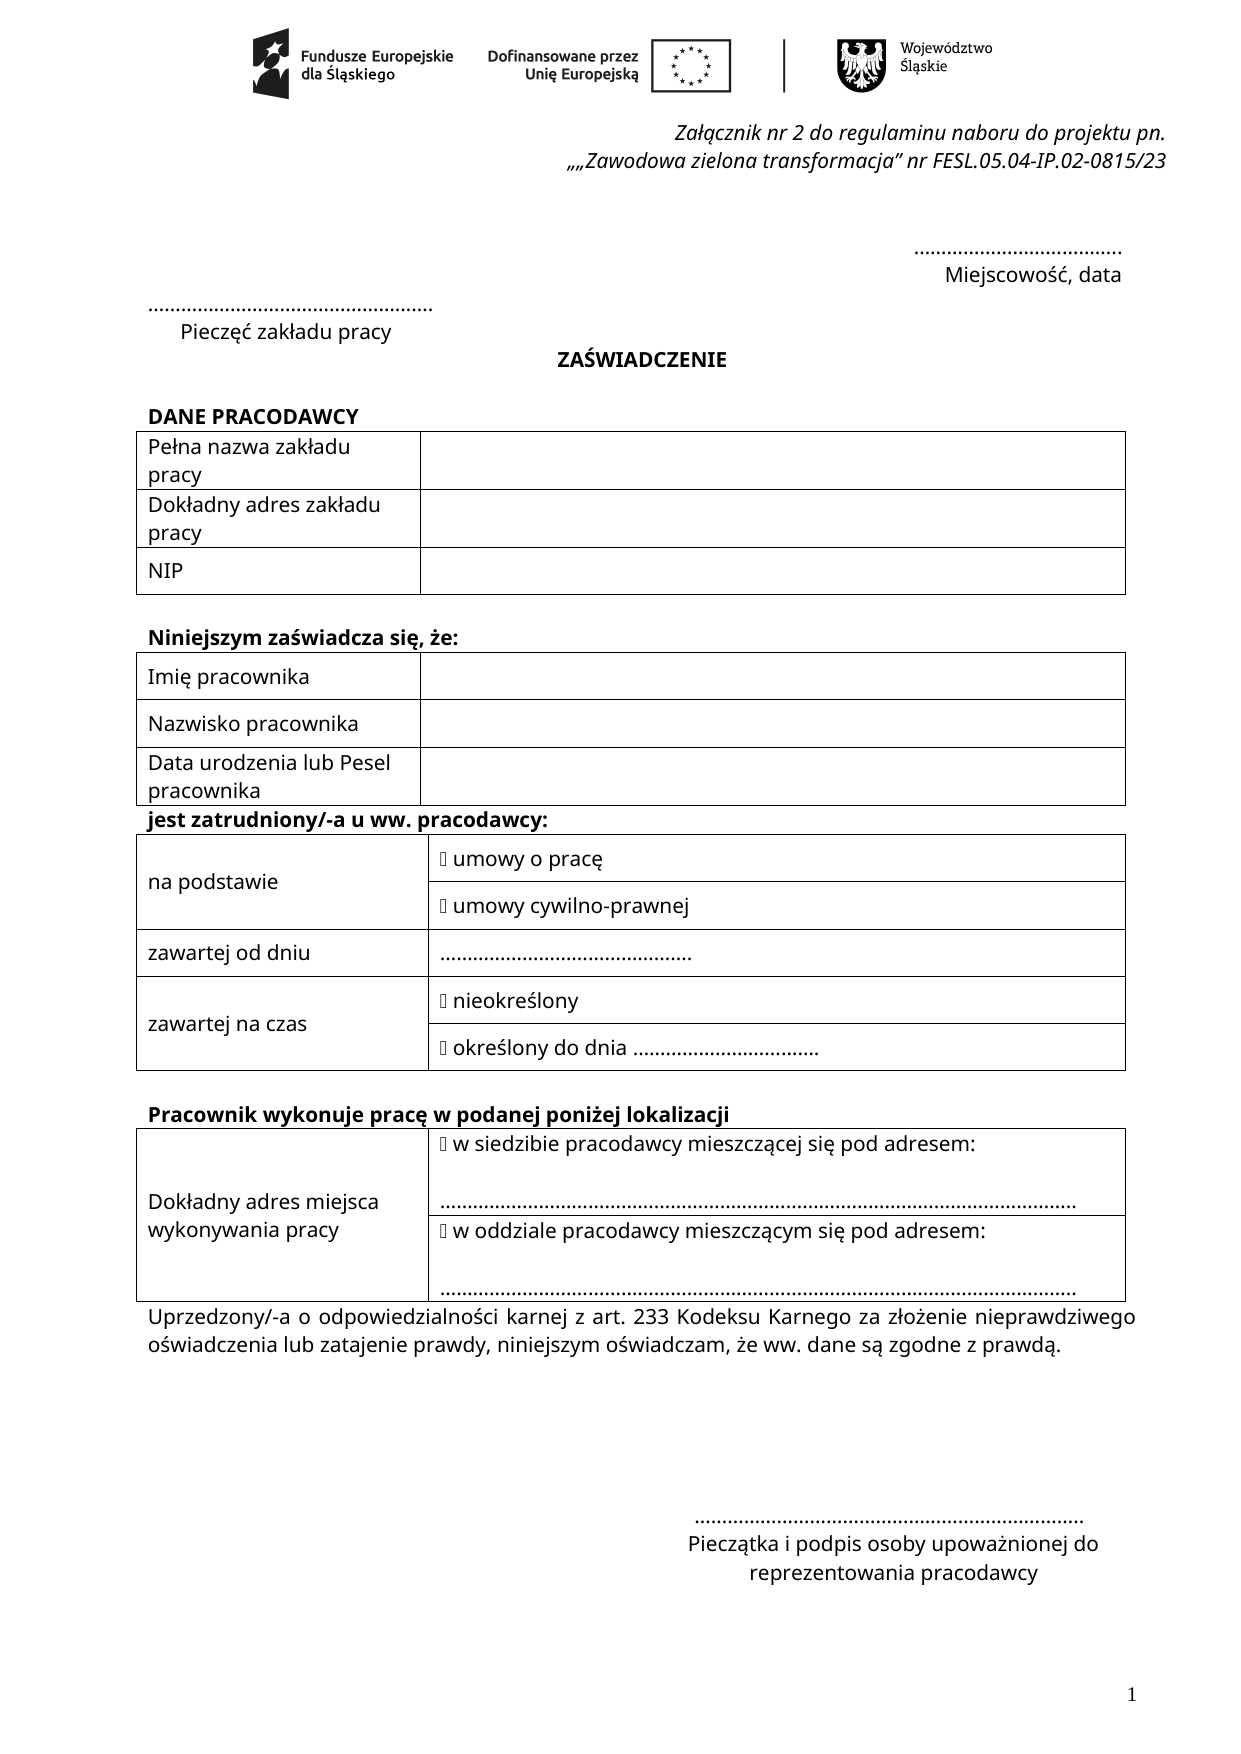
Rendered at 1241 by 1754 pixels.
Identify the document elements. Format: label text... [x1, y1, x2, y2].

table_header Dokładny adres miejsca wykonywania pracy [137, 1129, 428, 1301]
text Pracownik wykonuje pracę w podanej poniżej lokalizacji [148, 1100, 1167, 1128]
table_header na podstawie [137, 835, 428, 928]
text jest zatrudniony/-a u ww. pracodawcy: [148, 806, 1167, 834]
table_cell NIP [137, 548, 420, 594]
table_cell określony do dnia ……………………………. [429, 1024, 1125, 1070]
text Załącznik nr 2 do regulaminu naboru do projektu pn. [118, 118, 1167, 147]
table_cell Dokładny adres zakładu pracy [137, 490, 420, 547]
table_cell zawartej na czas [137, 977, 428, 1070]
table_header [421, 653, 1125, 699]
table_header w siedzibie pracodawcy mieszczącej się pod adresem: …………………………………………………………………………………………………….. [429, 1129, 1125, 1215]
text reprezentowania pracodawcy [650, 1558, 1137, 1586]
text Pieczęć zakładu pracy [148, 317, 1122, 346]
table_cell Nazwisko pracownika [137, 700, 420, 747]
table_cell [421, 490, 1125, 547]
picture [236, 10, 1010, 117]
table_cell [421, 700, 1125, 747]
text ……………………………………………. [148, 289, 1122, 317]
text …………………………………………………………….. [694, 1501, 1137, 1529]
table_header umowy o pracę [429, 835, 1125, 881]
table_cell ………………………………………. [429, 930, 1125, 976]
table_header [421, 432, 1125, 489]
table_cell nieokreślony [429, 977, 1125, 1023]
text Niniejszym zaświadcza się, że: [148, 623, 1167, 652]
table_header Imię pracownika [137, 653, 420, 699]
table_cell [421, 748, 1125, 804]
text Miejscowość, data [148, 260, 1122, 289]
table_cell umowy cywilno-prawnej [429, 882, 1125, 928]
table_header Pełna nazwa zakładu pracy [137, 432, 420, 489]
table_cell [421, 548, 1125, 594]
text ZAŚWIADCZENIE [148, 346, 1137, 374]
text Pieczątka i podpis osoby upoważnionej do [650, 1529, 1137, 1558]
table_cell zawartej od dniu [137, 930, 428, 976]
text Uprzedzony/-a o odpowiedzialności karnej z art. 233 Kodeksu Karnego za złożenie nieprawdziwego oświadczenia lub zatajenie prawdy, niniejszym oświadczam, że ww. dane są zgodne z prawdą. [148, 1302, 1137, 1359]
table_cell Data urodzenia lub Pesel pracownika [137, 748, 420, 804]
table_cell w oddziale pracodawcy mieszczącym się pod adresem: …………………………………………………………………………………………………….. [429, 1216, 1125, 1301]
text ……………………………….. [148, 232, 1122, 260]
text DANE PRACODAWCY [148, 402, 1167, 431]
text „„Zawodowa zielona transformacja” nr FESL.05.04-IP.02-0815/23 [118, 147, 1167, 175]
